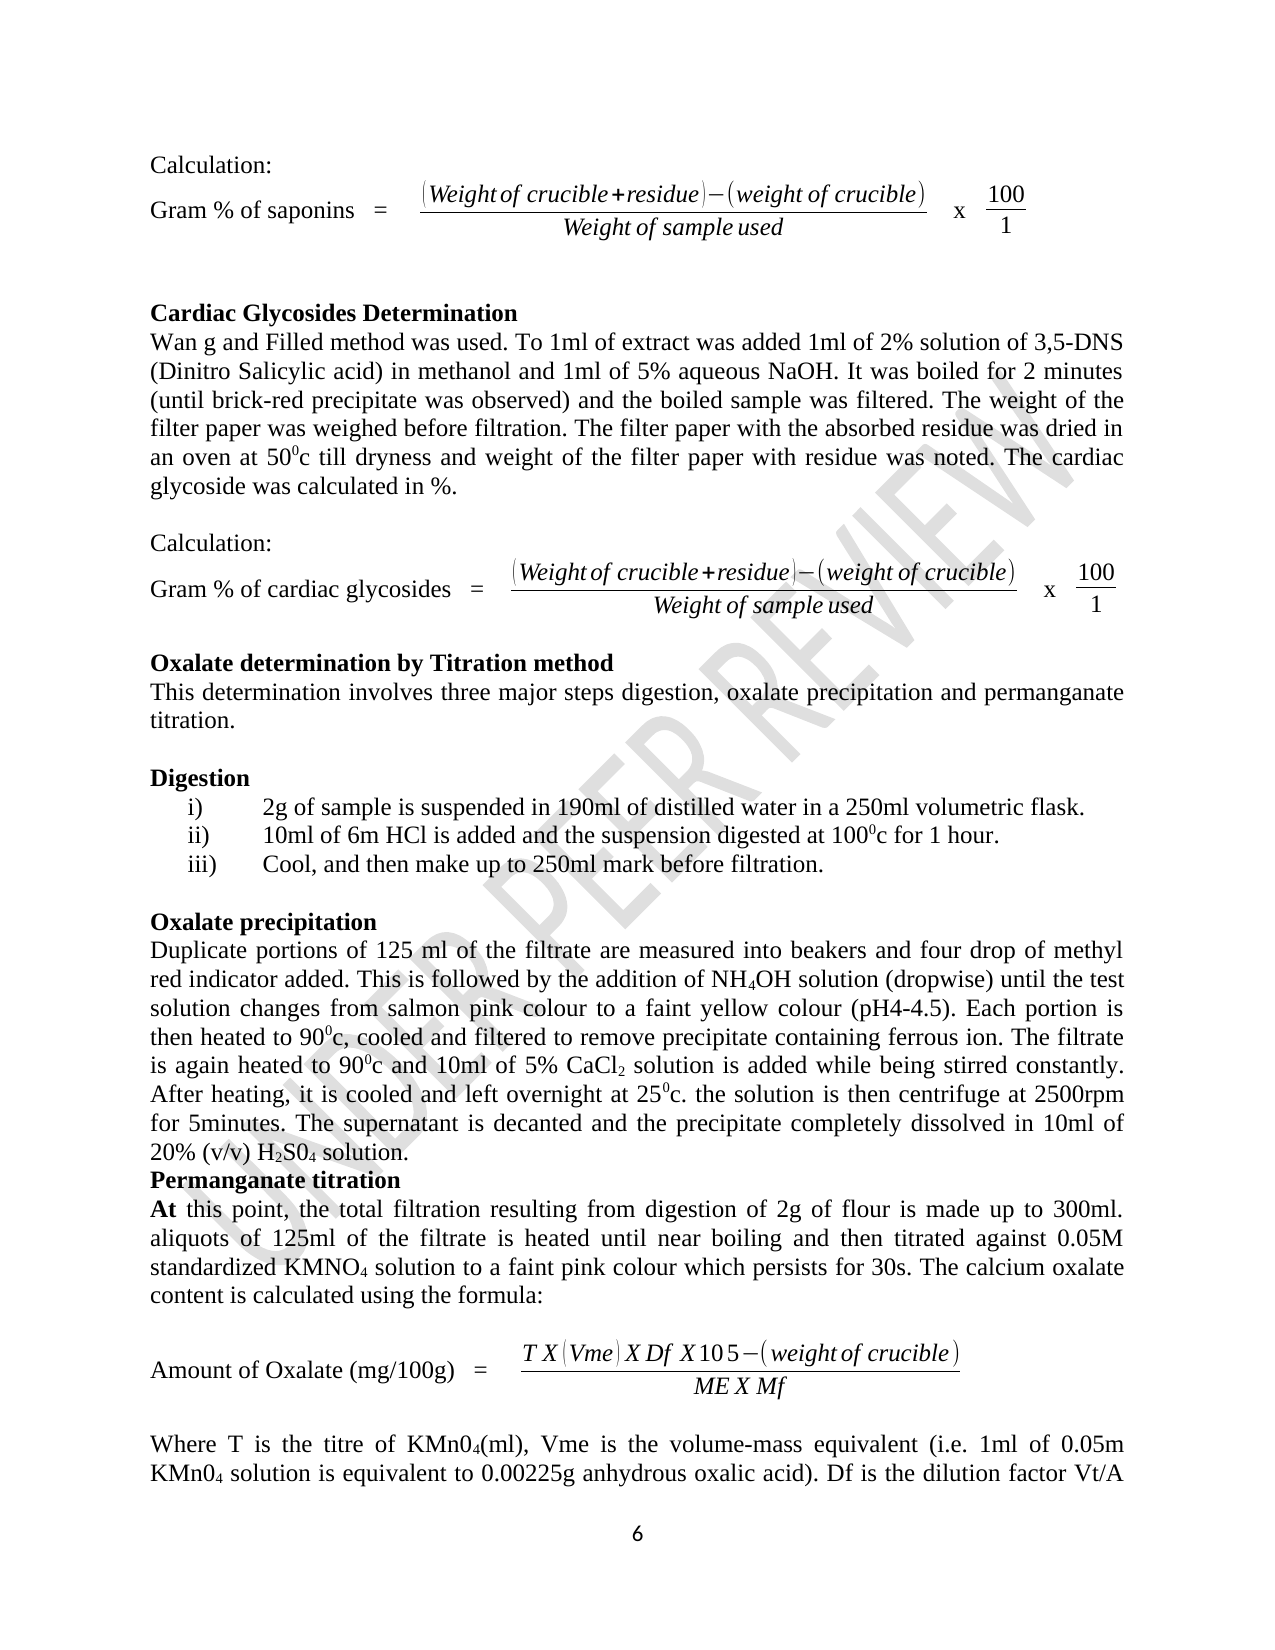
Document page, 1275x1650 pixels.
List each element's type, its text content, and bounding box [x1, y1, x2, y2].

text Calculation: [150, 150, 1125, 179]
text Cardiac Glycosides Determination [150, 298, 1125, 327]
text Duplicate portions of 125 ml of the filtrate are measured into beakers and four drop of methyl red indicator added. This is followed by the addition of NH4OH solution (dropwise) until the test solution changes from salmon pink colour to a faint yellow colour (pH4-4.5). Each portion is then heated to 900c, cooled and filtered to remove precipitate containing ferrous ion. The filtrate is again heated to 900c and 10ml of 5% CaCl2 solution is added while being stirred constantly. After heating, it is cooled and left overnight at 250c. the solution is then centrifuge at 2500rpm for 5minutes. The supernatant is decanted and the precipitate completely dissolved in 10ml of 20% (v/v) H2S04 solution. [150, 936, 1125, 1166]
text Digestion [150, 763, 1125, 792]
text At this point, the total filtration resulting from digestion of 2g of flour is made up to 300ml. aliquots of 125ml of the filtrate is heated until near boiling and then titrated against 0.05M standardized KMNO4 solution to a faint pink colour which persists for 30s. The calcium oxalate content is calculated using the formula: [150, 1194, 1125, 1309]
text Gram % of cardiac glycosides = x [150, 557, 1125, 619]
list Cool, and then make up to 250ml mark before filtration. [187, 849, 1125, 878]
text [150, 1429, 1125, 1487]
text Gram % of saponins = x [150, 179, 1125, 241]
text This determination involves three major steps digestion, oxalate precipitation and permanganate titration. [150, 677, 1125, 734]
list 10ml of 6m HCl is added and the suspension digested at 1000c for 1 hour. [187, 821, 1125, 849]
text Oxalate precipitation [150, 907, 1125, 936]
text Wan g and Filled method was used. To 1ml of extract was added 1ml of 2% solution of 3,5-DNS (Dinitro Salicylic acid) in methanol and 1ml of 5% aqueous NaOH. It was boiled for 2 minutes (until brick-red precipitate was observed) and the boiled sample was filtered. The weight of the filter paper was weighed before filtration. The filter paper with the absorbed residue was dried in an oven at 500c till dryness and weight of the filter paper with residue was noted. The cardiac glycoside was calculated in %. [150, 327, 1125, 500]
text Oxalate determination by Titration method [150, 648, 1125, 677]
list 2g of sample is suspended in 190ml of distilled water in a 250ml volumetric flask. [187, 792, 1125, 821]
text Calculation: [150, 528, 1125, 557]
text Permanganate titration [150, 1166, 1125, 1194]
text Amount of Oxalate (mg/100g) = [150, 1338, 1125, 1400]
